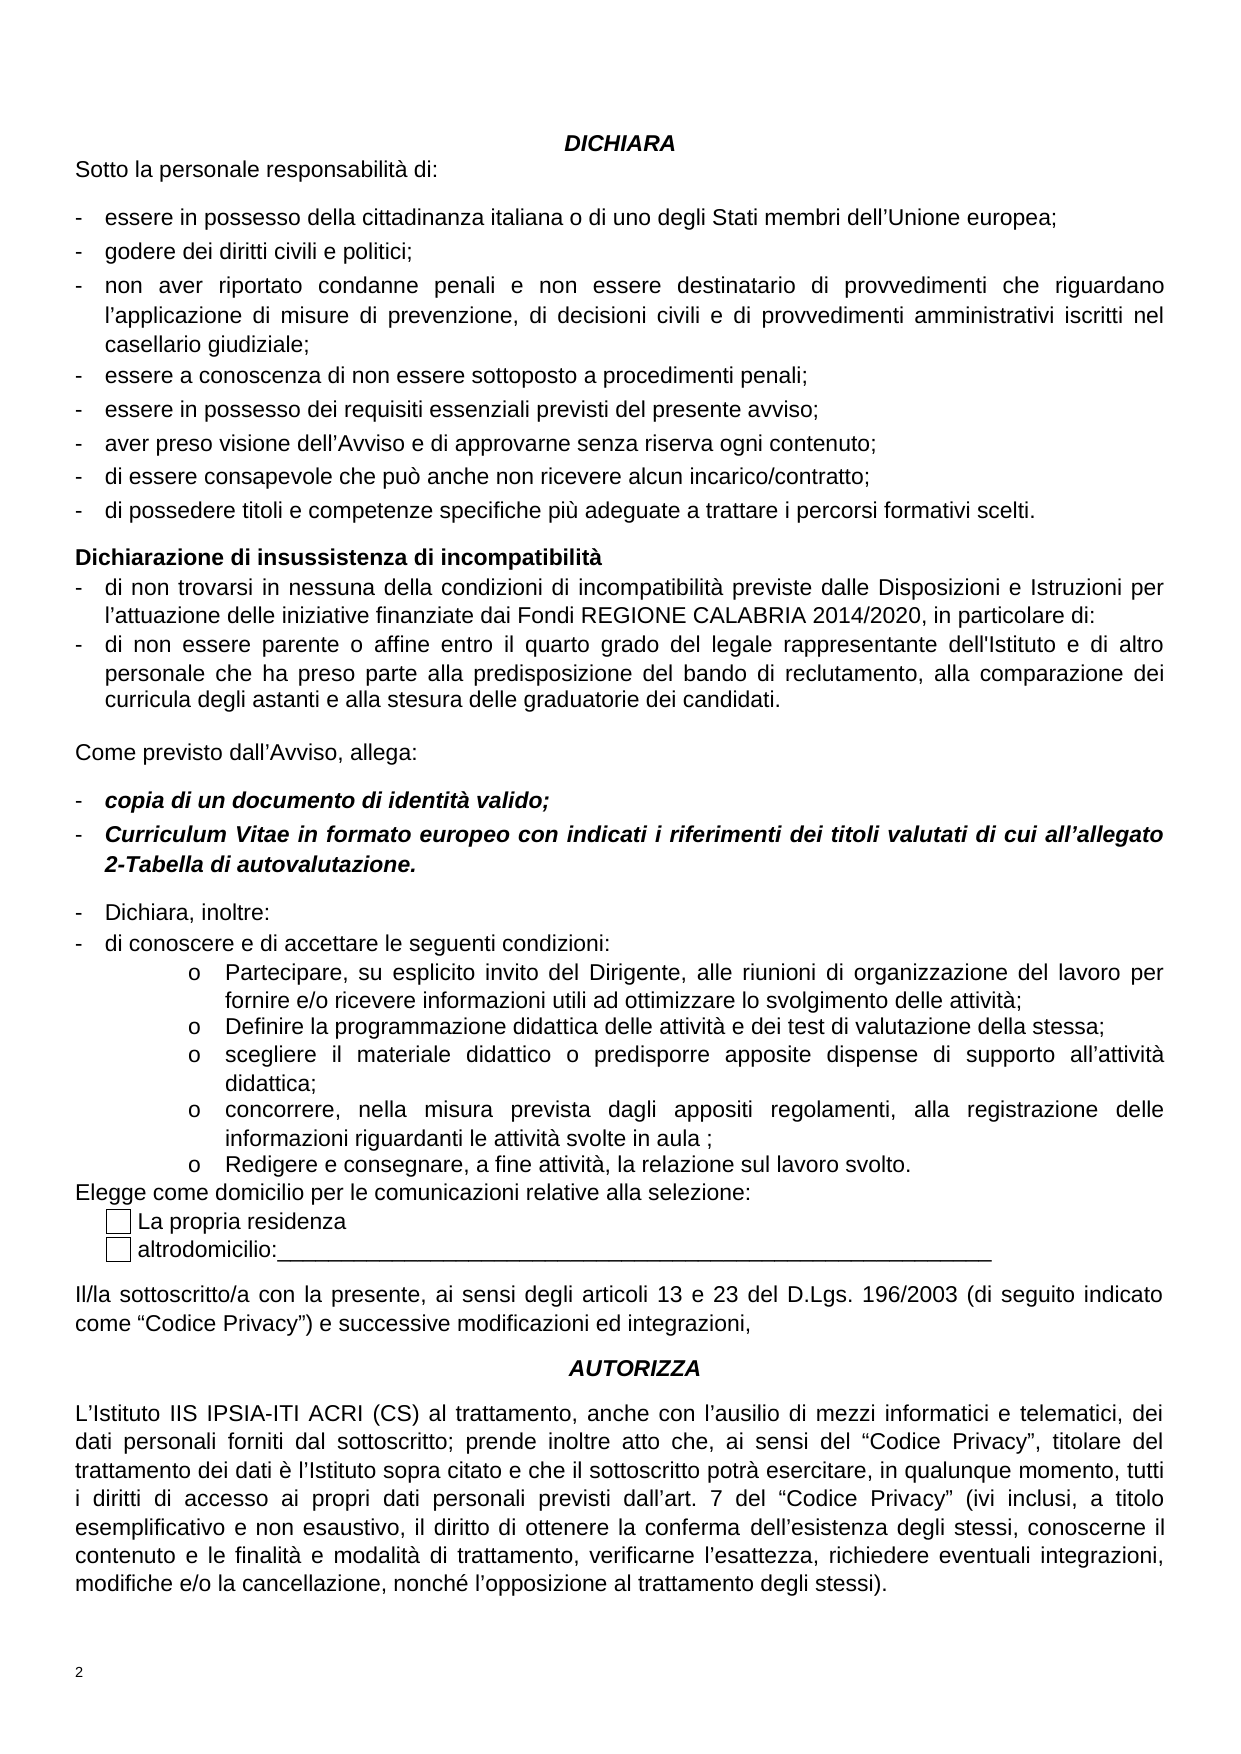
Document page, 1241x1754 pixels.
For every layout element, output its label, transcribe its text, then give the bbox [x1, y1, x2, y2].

list L’Istituto IIS IPSIA-ITI ACRI (CS) al trattamento, anche con l’ausilio di mezzi informatici e telematici, dei dati personali forniti dal sottoscritto; prende inoltre atto che, ai sensi del “Codice Privacy”, titolare del trattamento dei dati è l’Istituto sopra citato e che il sottoscritto potrà esercitare, in qualunque momento, tutti i diritti di accesso ai propri dati personali previsti dall’art. 7 del “Codice Privacy” (ivi inclusi, a titolo esemplificativo e non esaustivo, il diritto di ottenere la conferma dell’esistenza degli stessi, conoscerne il contenuto e le finalità e modalità di trattamento, verificarne l’esattezza, richiedere eventuali integrazioni, modifiche e/o la cancellazione, nonché l’opposizione al trattamento degli stessi). [75, 1400, 1165, 1597]
text Il/la sottoscritto/a con la presente, ai sensi degli articoli 13 e 23 del D.Lgs. 196/2003 (di seguito indicato come “Codice Privacy”) e successive modificazioni ed integrazioni, [75, 1281, 1165, 1336]
list di possedere titoli e competenze specifiche più adeguate a trattare i percorsi formativi scelti. [75, 494, 1165, 525]
list altrodomicilio:________________________________________________________ [104, 1236, 1165, 1262]
list aver preso visione dell’Avviso e di approvarne senza riserva ogni contenuto; [75, 426, 1165, 458]
text DICHIARA [75, 130, 1165, 156]
list di non essere parente o affine entro il quarto grado del legale rappresentante dell'Istituto e di altro personale che ha preso parte alla predisposizione del bando di reclutamento, alla comparazione dei curricula degli astanti e alla stesura delle graduatorie dei candidati. [75, 628, 1165, 712]
text Come previsto dall’Avviso, allega: [75, 739, 1165, 765]
list La propria residenza [104, 1208, 1165, 1234]
list di non trovarsi in nessuna della condizioni di incompatibilità previste dalle Disposizioni e Istruzioni per l’attuazione delle iniziative finanziate dai Fondi REGIONE CALABRIA 2014/2020, in particolare di: [75, 571, 1165, 628]
list scegliere il materiale didattico o predisporre apposite dispense di supporto all’attività didattica; [187, 1041, 1165, 1096]
list Partecipare, su esplicito invito del Dirigente, alle riunioni di organizzazione del lavoro per fornire e/o ricevere informazioni utili ad ottimizzare lo svolgimento delle attività; [187, 958, 1165, 1013]
list non aver riportato condanne penali e non essere destinatario di provvedimenti che riguardano l’applicazione di misure di prevenzione, di decisioni civili e di provvedimenti amministrativi iscritti nel casellario giudiziale; [75, 269, 1165, 357]
list Definire la programmazione didattica delle attività e dei test di valutazione della stessa; [187, 1013, 1165, 1041]
list di conoscere e di accettare le seguenti condizioni: [75, 927, 1165, 958]
list di essere consapevole che può anche non ricevere alcun incarico/contratto; [75, 460, 1165, 491]
list Curriculum Vitae in formato europeo con indicati i riferimenti dei titoli valutati di cui all’allegato 2-Tabella di autovalutazione. [75, 817, 1165, 877]
text Sotto la personale responsabilità di: [75, 156, 1165, 182]
list copia di un documento di identità valido; [75, 784, 1165, 815]
list Elegge come domicilio per le comunicazioni relative alla selezione: [75, 1179, 1165, 1206]
list godere dei diritti civili e politici; [75, 235, 1165, 266]
list essere a conoscenza di non essere sottoposto a procedimenti penali; [75, 359, 1165, 390]
text Dichiarazione di insussistenza di incompatibilità [75, 544, 1165, 571]
list concorrere, nella misura prevista dagli appositi regolamenti, alla registrazione delle informazioni riguardanti le attività svolte in aula ; [187, 1096, 1165, 1151]
list essere in possesso dei requisiti essenziali previsti del presente avviso; [75, 393, 1165, 424]
text AUTORIZZA [104, 1355, 1165, 1381]
list Dichiara, inoltre: [75, 896, 1165, 927]
list Redigere e consegnare, a fine attività, la relazione sul lavoro svolto. [187, 1151, 1165, 1179]
list essere in possesso della cittadinanza italiana o di uno degli Stati membri dell’Unione europea; [75, 201, 1165, 232]
